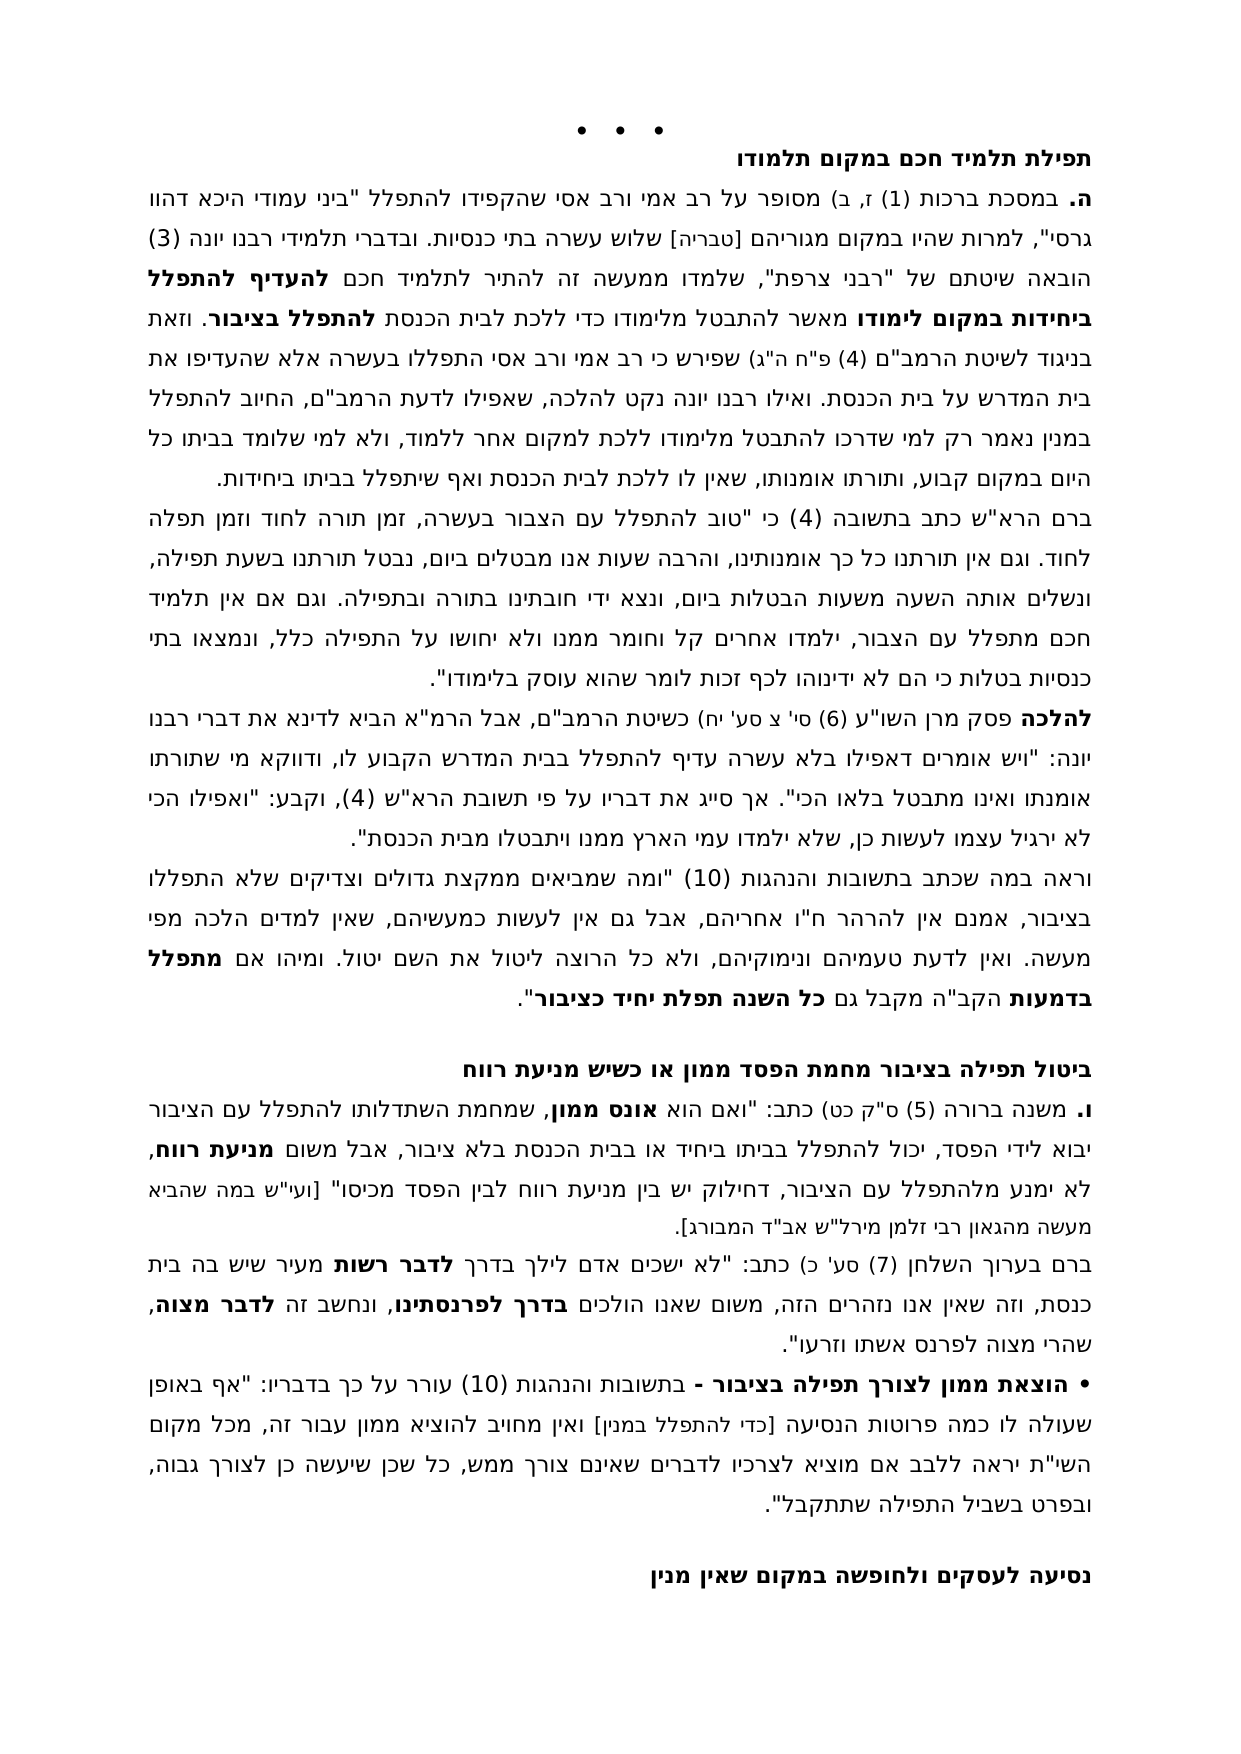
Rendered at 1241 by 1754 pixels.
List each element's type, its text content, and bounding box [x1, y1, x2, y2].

text ברם בערוך השלחן (7) סע' כ) כתב: "לא ישכים אדם לילך בדרך לדבר רשות מעיר שיש בה בית כנסת, וזה שאין אנו נזהרים הזה, משום שאנו הולכים בדרך לפרנסתינו, ונחשב זה לדבר מצוה, שהרי מצוה לפרנס אשתו וזרעו". [148, 1251, 1092, 1358]
text • • • [148, 118, 1092, 145]
text וראה במה שכתב בתשובות והנהגות (10) "ומה שמביאים ממקצת גדולים וצדיקים שלא התפללו בציבור, אמנם אין להרהר ח"ו אחריהם, אבל גם אין לעשות כמעשיהם, שאין למדים הלכה מפי מעשה. ואין לדעת טעמיהם ונימוקיהם, ולא כל הרוצה ליטול את השם יטול. ומיהו אם מתפלל בדמעות הקב"ה מקבל גם כל השנה תפלת יחיד כציבור". [148, 865, 1092, 1011]
text ביטול תפילה בציבור מחמת הפסד ממון או כשיש מניעת רווח [148, 1056, 1092, 1083]
text ברם הרא"ש כתב בתשובה (4) כי "טוב להתפלל עם הצבור בעשרה, זמן תורה לחוד וזמן תפלה לחוד. וגם אין תורתנו כל כך אומנותינו, והרבה שעות אנו מבטלים ביום, נבטל תורתנו בשעת תפילה, ונשלים אותה השעה משעות הבטלות ביום, ונצא ידי חובתינו בתורה ובתפילה. וגם אם אין תלמיד חכם מתפלל עם הצבור, ילמדו אחרים קל וחומר ממנו ולא יחושו על התפילה כלל, ונמצאו בתי כנסיות בטלות כי הם לא ידינוהו לכף זכות לומר שהוא עוסק בלימודו". [148, 505, 1092, 691]
text תפילת תלמיד חכם במקום תלמודו [148, 145, 1092, 171]
text ה. במסכת ברכות (1) ז, ב) מסופר על רב אמי ורב אסי שהקפידו להתפלל "ביני עמודי היכא דהוו גרסי", למרות שהיו במקום מגוריהם [טבריה] שלוש עשרה בתי כנסיות. ובדברי תלמידי רבנו יונה (3) הובאה שיטתם של "רבני צרפת", שלמדו ממעשה זה להתיר לתלמיד חכם להעדיף להתפלל ביחידות במקום לימודו מאשר להתבטל מלימודו כדי ללכת לבית הכנסת להתפלל בציבור. וזאת בניגוד לשיטת הרמב"ם (4) פ"ח ה"ג) שפירש כי רב אמי ורב אסי התפללו בעשרה אלא שהעדיפו את בית המדרש על בית הכנסת. ואילו רבנו יונה נקט להלכה, שאפילו לדעת הרמב"ם, החיוב להתפלל במנין נאמר רק למי שדרכו להתבטל מלימודו ללכת למקום אחר ללמוד, ולא למי שלומד בביתו כל היום במקום קבוע, ותורתו אומנותו, שאין לו ללכת לבית הכנסת ואף שיתפלל בביתו ביחידות. [148, 185, 1092, 491]
text להלכה פסק מרן השו"ע (6) סי' צ סע' יח) כשיטת הרמב"ם, אבל הרמ"א הביא לדינא את דברי רבנו יונה: "ויש אומרים דאפילו בלא עשרה עדיף להתפלל בבית המדרש הקבוע לו, ודווקא מי שתורתו אומנתו ואינו מתבטל בלאו הכי". אך סייג את דבריו על פי תשובת הרא"ש (4), וקבע: "ואפילו הכי לא ירגיל עצמו לעשות כן, שלא ילמדו עמי הארץ ממנו ויתבטלו מבית הכנסת". [148, 705, 1092, 851]
text • הוצאת ממון לצורך תפילה בציבור - בתשובות והנהגות (10) עורר על כך בדבריו: "אף באופן שעולה לו כמה פרוטות הנסיעה [כדי להתפלל במנין] ואין מחויב להוציא ממון עבור זה, מכל מקום השי"ת יראה ללבב אם מוציא לצרכיו לדברים שאינם צורך ממש, כל שכן שיעשה כן לצורך גבוה, ובפרט בשביל התפילה שתתקבל". [148, 1371, 1092, 1518]
text ו. משנה ברורה (5) ס"ק כט) כתב: "ואם הוא אונס ממון, שמחמת השתדלותו להתפלל עם הציבור יבוא לידי הפסד, יכול להתפלל בביתו ביחיד או בבית הכנסת בלא ציבור, אבל משום מניעת רווח, לא ימנע מלהתפלל עם הציבור, דחילוק יש בין מניעת רווח לבין הפסד מכיסו" [ועי"ש במה שהביא מעשה מהגאון רבי זלמן מירל"ש אב"ד המבורג]. [148, 1096, 1092, 1239]
text נסיעה לעסקים ולחופשה במקום שאין מנין [148, 1562, 1092, 1589]
